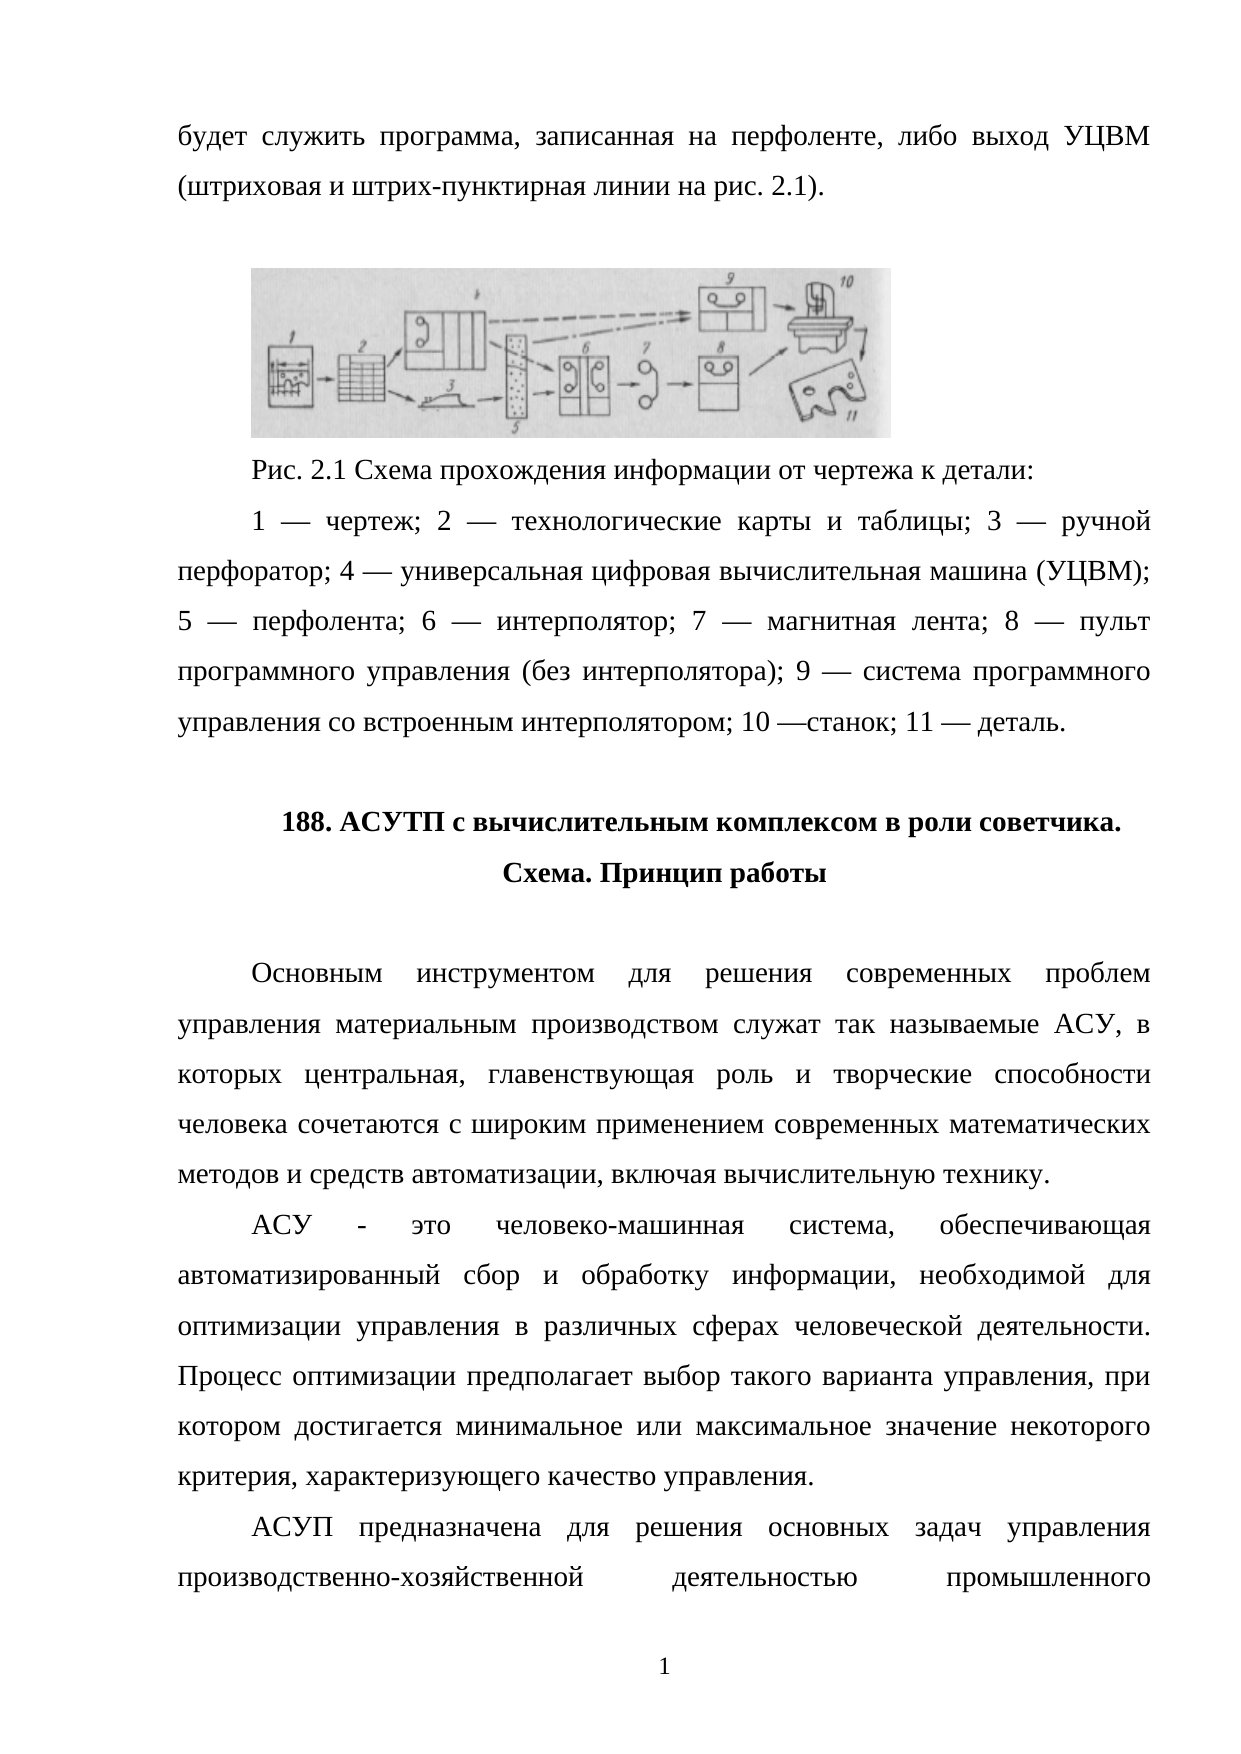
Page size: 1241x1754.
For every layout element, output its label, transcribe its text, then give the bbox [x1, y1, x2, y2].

picture [251, 268, 891, 438]
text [177, 1509, 1152, 1593]
text 1 — чертеж; 2 — технологические карты и таблицы; 3 — ручной перфоратор; 4 — универсальная цифровая вычислительная машина (УЦВМ); 5 — перфолента; 6 — интерполятор; 7 — магнитная лента; 8 — пульт программного управления (без интерполятора); 9 — система программного управления со встроенным интерполятором; 10 —станок; 11 — деталь. [177, 503, 1152, 737]
text Основным инструментом для решения современных проблем управления материальным производством служат так называемые АСУ, в которых центральная, главенствующая роль и творческие способности человека сочетаются с широким применением современных математических методов и средств автоматизации, включая вычислительную технику. [177, 955, 1152, 1190]
text Рис. 2.1 Схема прохождения информации от чертежа к детали: [177, 452, 1152, 486]
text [177, 118, 1152, 202]
text АСУ - это человеко-машинная система, обеспечивающая автоматизированный сбор и обработку информации, необходимой для оптимизации управления в различных сферах человеческой деятельности. Процесс оптимизации предполагает выбор такого варианта управления, при котором достигается минимальное или максимальное значение некоторого критерия, характеризующего качество управления. [177, 1207, 1152, 1492]
text 188. АСУТП с вычислительным комплексом в роли советчика. Схема. Принцип работы [177, 804, 1152, 888]
